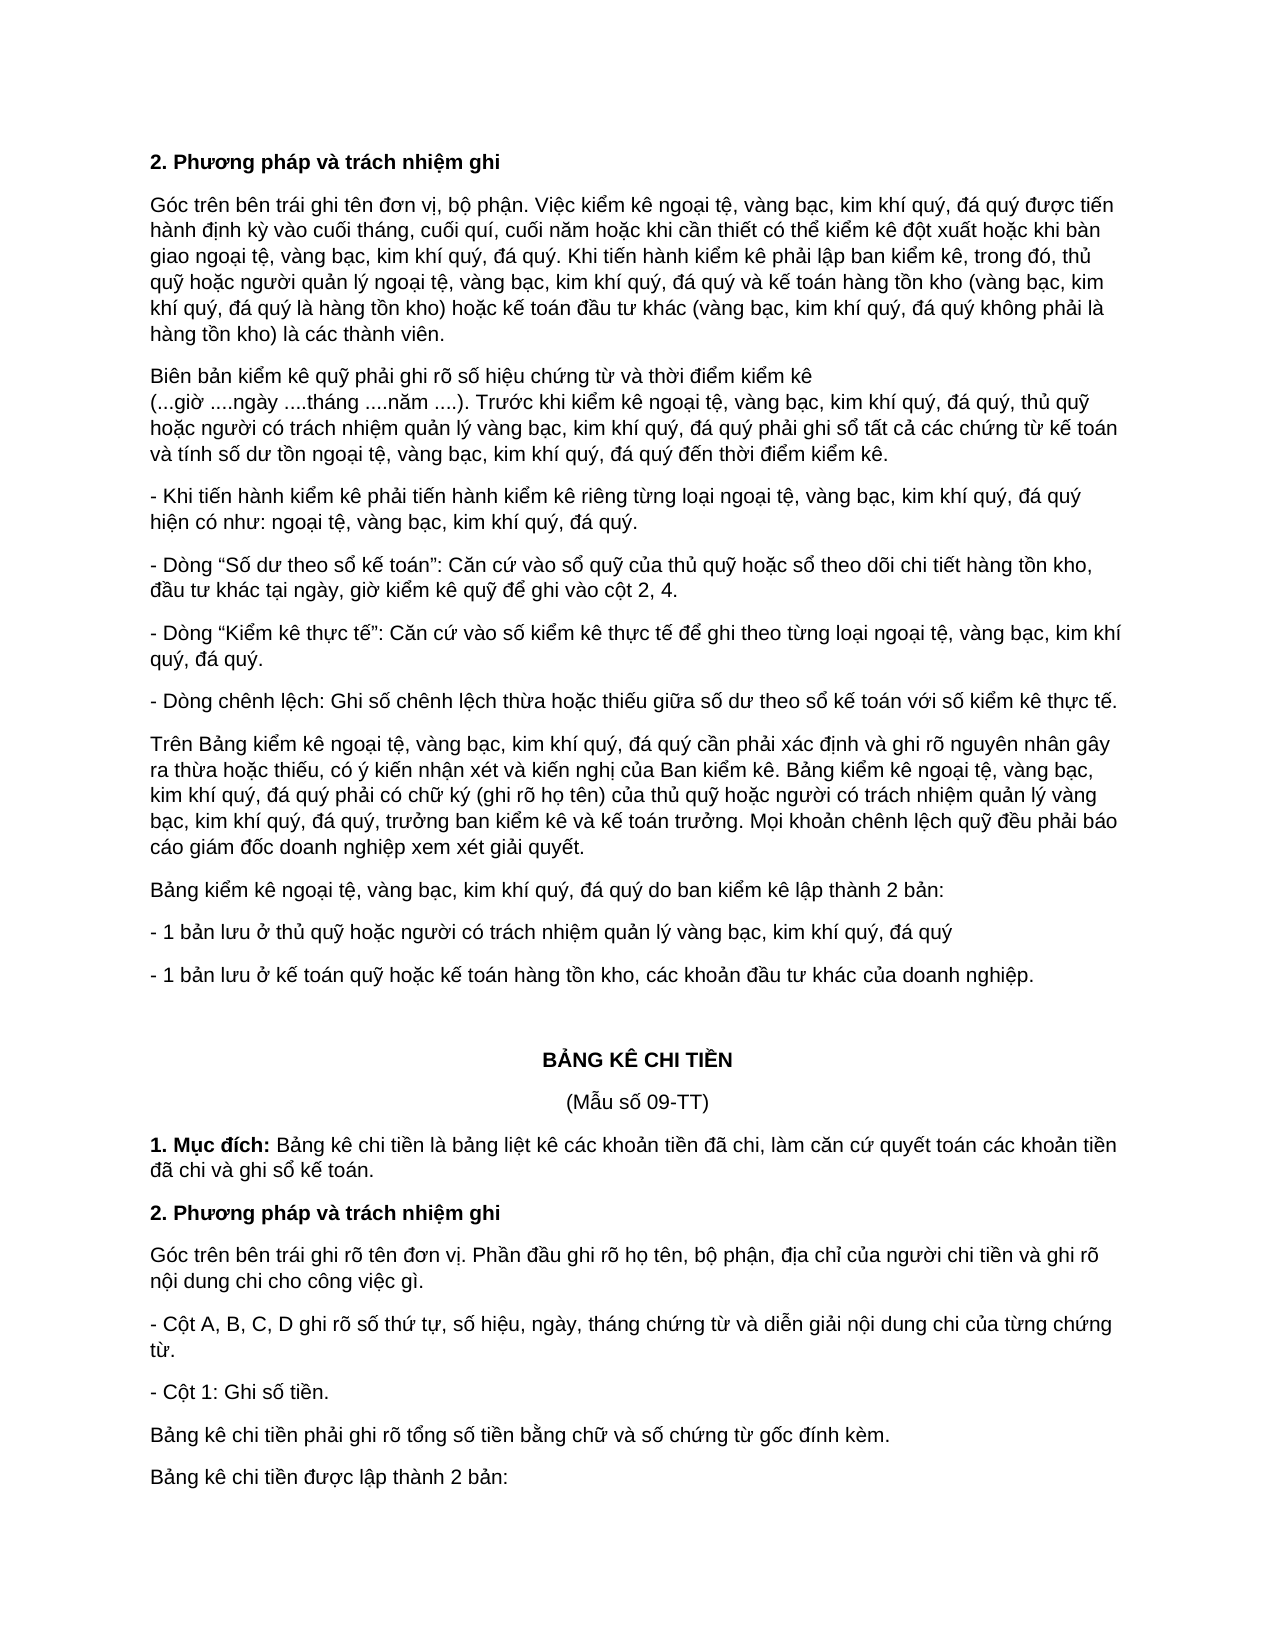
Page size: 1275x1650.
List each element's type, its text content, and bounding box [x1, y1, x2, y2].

text - 1 bản lưu ở kế toán quỹ hoặc kế toán hàng tồn kho, các khoản đầu tư khác của doanh nghiệp. [150, 962, 1125, 986]
text 1. Mục đích: Bảng kê chi tiền là bảng liệt kê các khoản tiền đã chi, làm căn cứ quyết toán các khoản tiền đã chi và ghi sổ kế toán. [150, 1132, 1125, 1182]
text 2. Phương pháp và trách nhiệm ghi [230, 1201, 1125, 1225]
text BẢNG KÊ CHI TIỀN [150, 1047, 1125, 1071]
text - Cột A, B, C, D ghi rõ số thứ tự, số hiệu, ngày, tháng chứng từ và diễn giải nội dung chi của từng chứng từ. [150, 1312, 1125, 1361]
text Biên bản kiểm kê quỹ phải ghi rõ số hiệu chứng từ và thời điểm kiểm kê (...giờ ....ngày ....tháng ....năm ....). Trước khi kiểm kê ngoại tệ, vàng bạc, kim khí quý, đá quý, thủ quỹ hoặc người có trách nhiệm quản lý vàng bạc, kim khí quý, đá quý phải ghi sổ tất cả các chứng từ kế toán và tính số dư tồn ngoại tệ, vàng bạc, kim khí quý, đá quý đến thời điểm kiểm kê. [150, 364, 1125, 466]
text Bảng kê chi tiền được lập thành 2 bản: [150, 1465, 1125, 1489]
text (Mẫu số 09-TT) [150, 1090, 1125, 1114]
text - Khi tiến hành kiểm kê phải tiến hành kiểm kê riêng từng loại ngoại tệ, vàng bạc, kim khí quý, đá quý hiện có như: ngoại tệ, vàng bạc, kim khí quý, đá quý. [150, 484, 1125, 534]
text - Dòng chênh lệch: Ghi số chênh lệch thừa hoặc thiếu giữa số dư theo sổ kế toán với số kiểm kê thực tế. [150, 689, 1125, 713]
text Trên Bảng kiểm kê ngoại tệ, vàng bạc, kim khí quý, đá quý cần phải xác định và ghi rõ nguyên nhân gây ra thừa hoặc thiếu, có ý kiến nhận xét và kiến nghị của Ban kiểm kê. Bảng kiểm kê ngoại tệ, vàng bạc, kim khí quý, đá quý phải có chữ ký (ghi rõ họ tên) của thủ quỹ hoặc người có trách nhiệm quản lý vàng bạc, kim khí quý, đá quý, trưởng ban kiểm kê và kế toán trưởng. Mọi khoản chênh lệch quỹ đều phải báo cáo giám đốc doanh nghiệp xem xét giải quyết. [150, 732, 1125, 859]
text - Dòng “Kiểm kê thực tế”: Căn cứ vào số kiểm kê thực tế để ghi theo từng loại ngoại tệ, vàng bạc, kim khí quý, đá quý. [150, 621, 1125, 671]
text - 1 bản lưu ở thủ quỹ hoặc người có trách nhiệm quản lý vàng bạc, kim khí quý, đá quý [150, 920, 1125, 944]
text Góc trên bên trái ghi tên đơn vị, bộ phận. Việc kiểm kê ngoại tệ, vàng bạc, kim khí quý, đá quý được tiến hành định kỳ vào cuối tháng, cuối quí, cuối năm hoặc khi cần thiết có thể kiểm kê đột xuất hoặc khi bàn giao ngoại tệ, vàng bạc, kim khí quý, đá quý. Khi tiến hành kiểm kê phải lập ban kiểm kê, trong đó, thủ quỹ hoặc người quản lý ngoại tệ, vàng bạc, kim khí quý, đá quý và kế toán hàng tồn kho (vàng bạc, kim khí quý, đá quý là hàng tồn kho) hoặc kế toán đầu tư khác (vàng bạc, kim khí quý, đá quý không phải là hàng tồn kho) là các thành viên. [150, 192, 1125, 346]
text Góc trên bên trái ghi rõ tên đơn vị. Phần đầu ghi rõ họ tên, bộ phận, địa chỉ của người chi tiền và ghi rõ nội dung chi cho công việc gì. [150, 1243, 1125, 1293]
text Bảng kiểm kê ngoại tệ, vàng bạc, kim khí quý, đá quý do ban kiểm kê lập thành 2 bản: [150, 877, 1125, 901]
text 2. Phương pháp và trách nhiệm ghi [150, 150, 1125, 174]
text - Dòng “Số dư theo sổ kế toán”: Căn cứ vào sổ quỹ của thủ quỹ hoặc sổ theo dõi chi tiết hàng tồn kho, đầu tư khác tại ngày, giờ kiểm kê quỹ để ghi vào cột 2, 4. [150, 552, 1125, 602]
text Bảng kê chi tiền phải ghi rõ tổng số tiền bằng chữ và số chứng từ gốc đính kèm. [150, 1422, 1125, 1446]
text - Cột 1: Ghi số tiền. [150, 1380, 1125, 1404]
